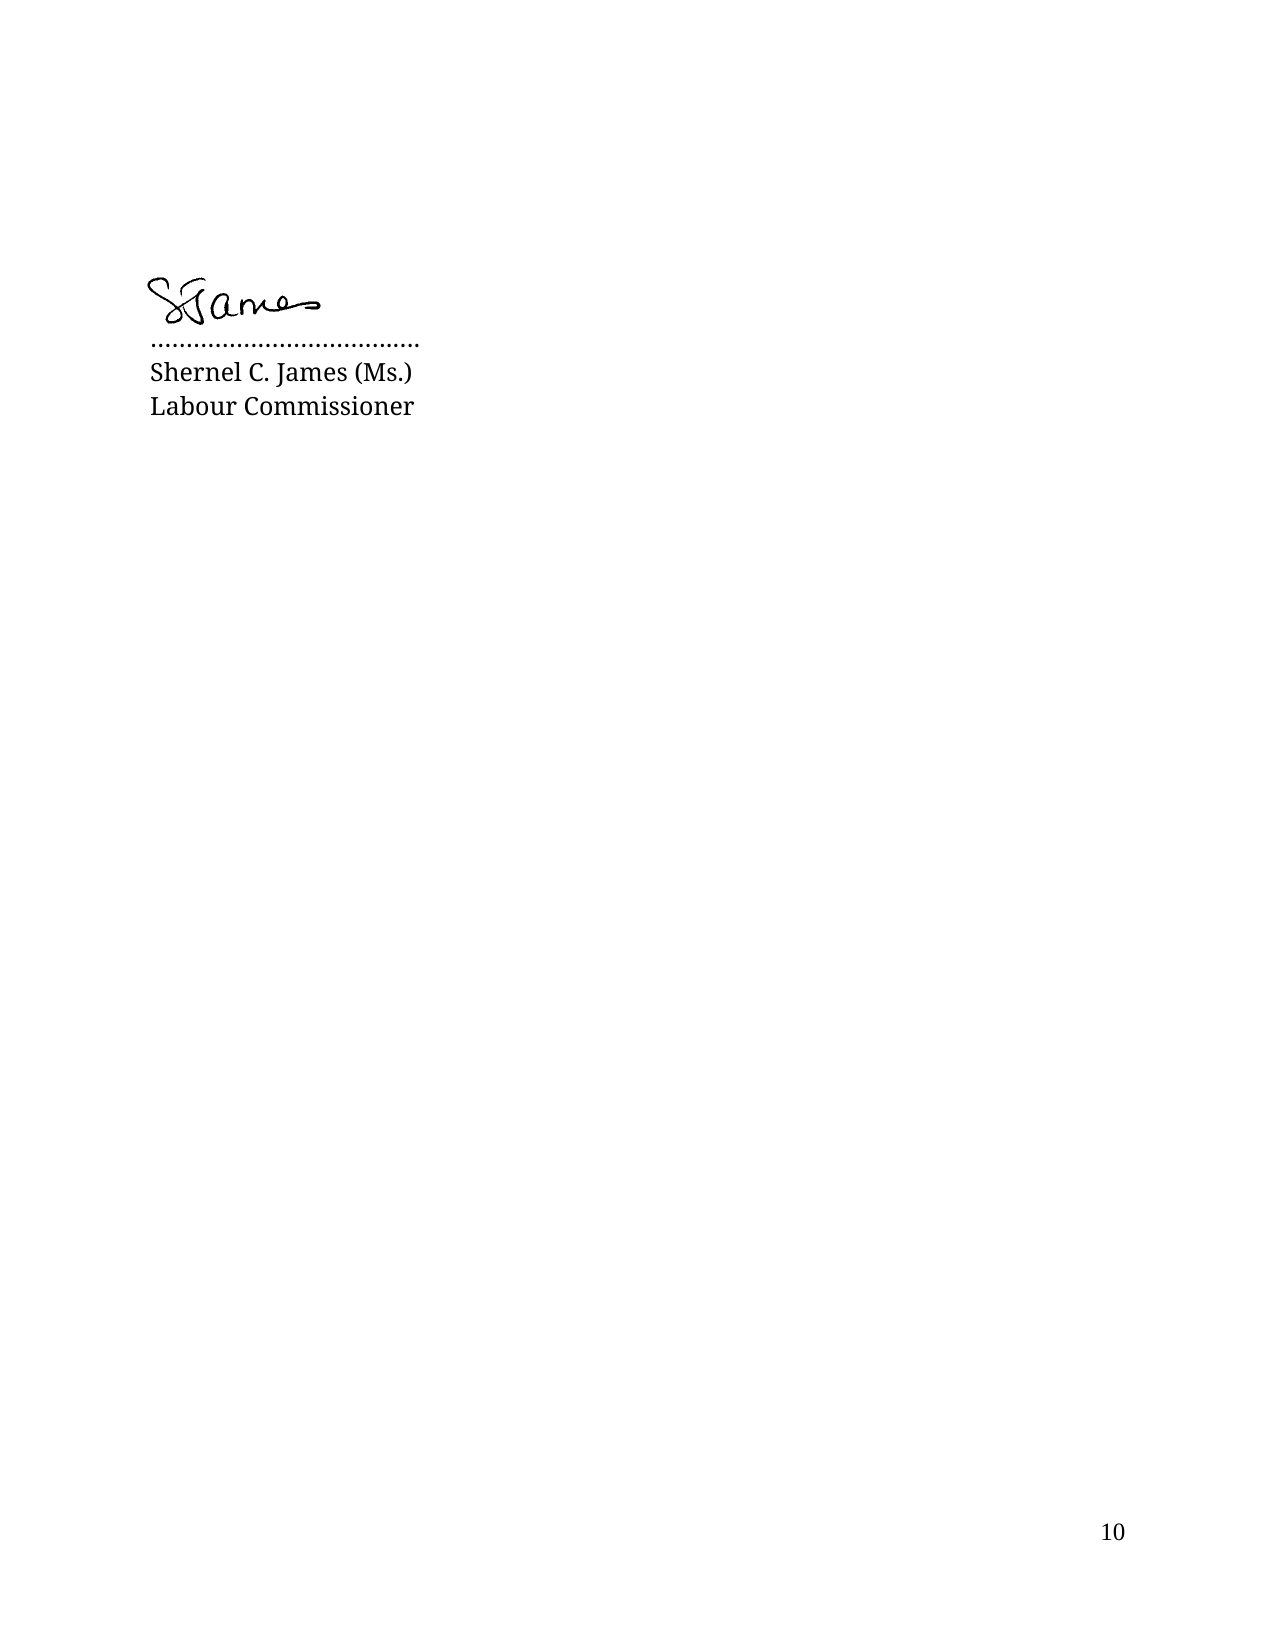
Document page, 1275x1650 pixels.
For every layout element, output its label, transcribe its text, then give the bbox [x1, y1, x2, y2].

text Shernel C. James (Ms.) [150, 354, 1125, 388]
text …………………………….…. [150, 320, 1125, 354]
text Labour Commissioner [150, 388, 1125, 422]
picture [48, 256, 438, 382]
